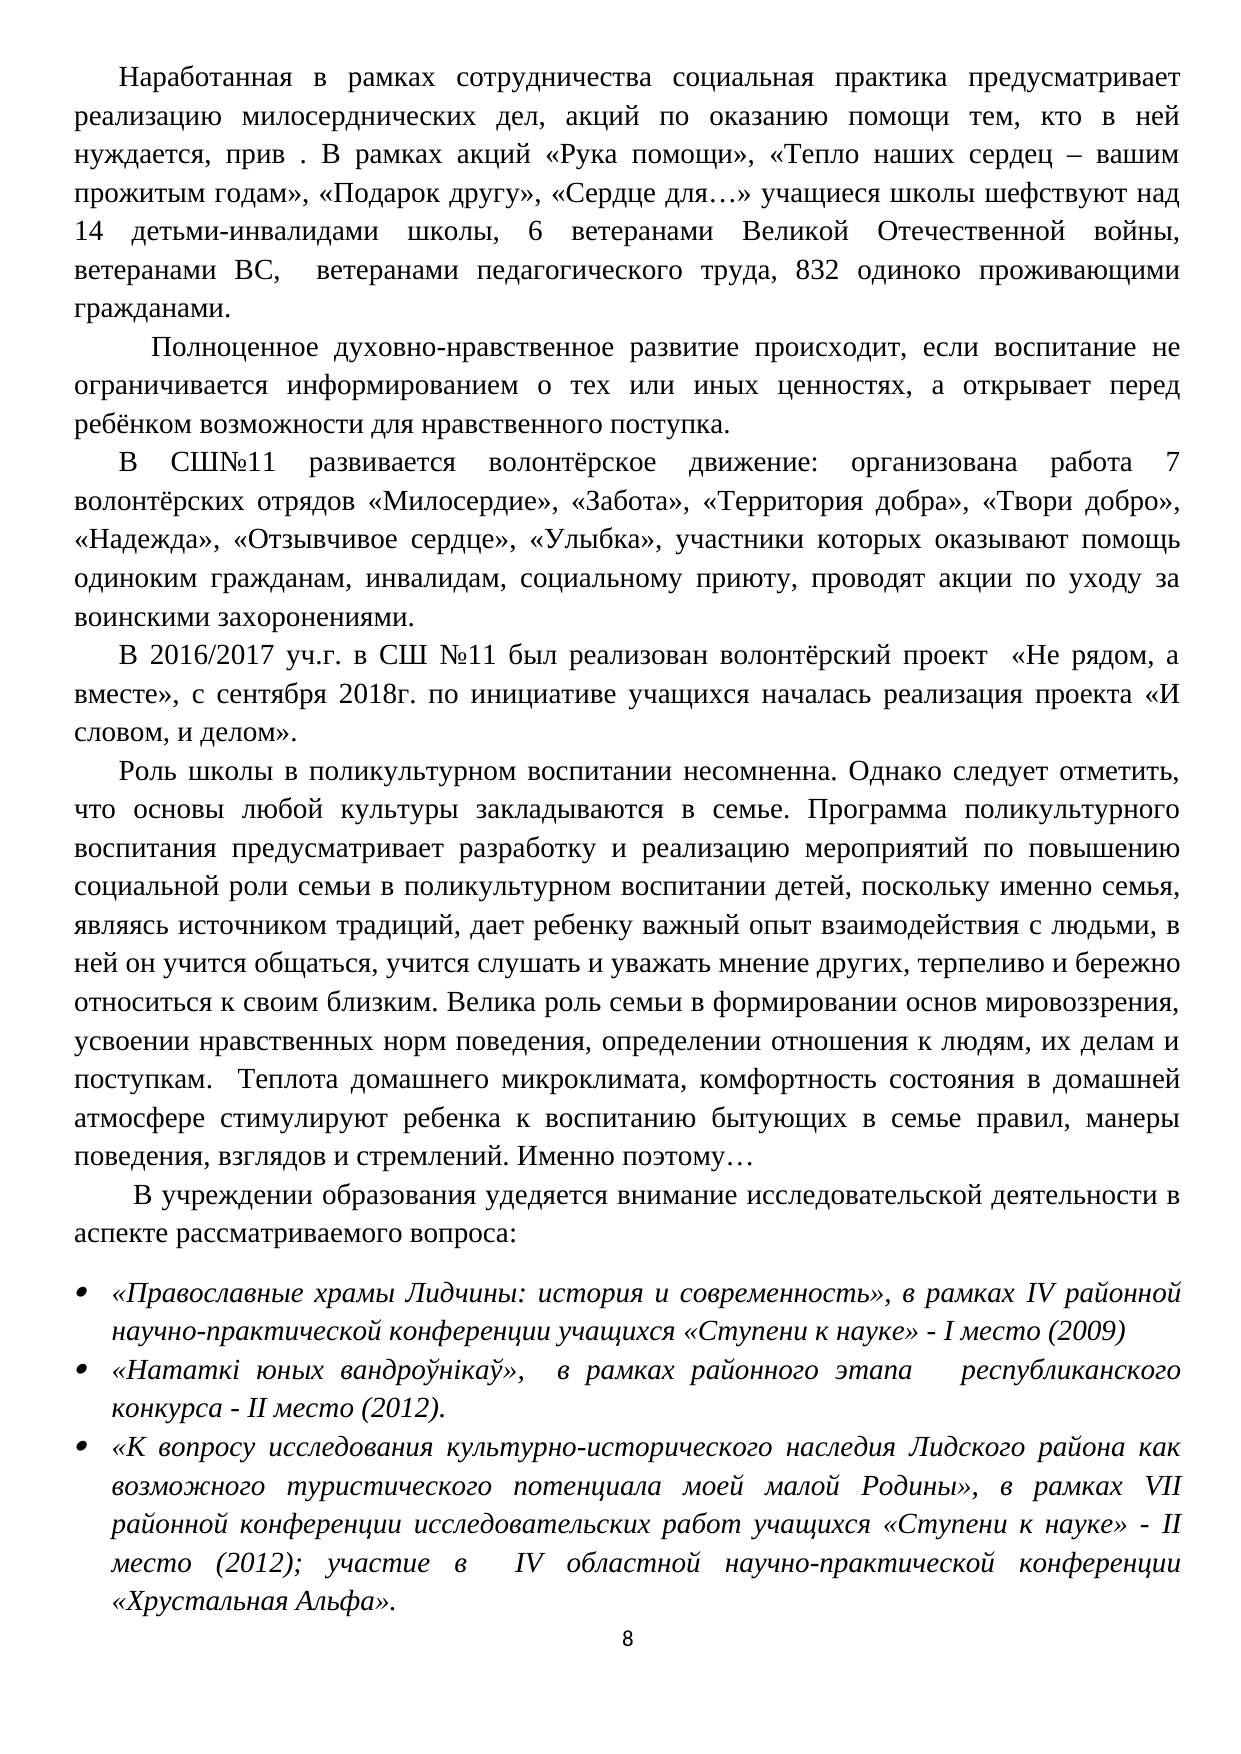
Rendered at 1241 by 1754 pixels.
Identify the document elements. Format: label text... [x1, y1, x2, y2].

text В СШ№11 развивается волонтёрское движение: организована работа 7 волонтёрских отрядов «Милосердие», «Забота», «Территория добра», «Твори добро», «Надежда», «Отзывчивое сердце», «Улыбка», участники которых оказывают помощь одиноким гражданам, инвалидам, социальному приюту, проводят акции по уходу за воинскими захоронениями. [74, 444, 1181, 632]
list «Православные храмы Лидчины: история и современность», в рамках IV районной научно-практической конференции учащихся «Ступени к науке» - I место (2009) [74, 1275, 1181, 1347]
text Полноценное духовно-нравственное развитие происходит, если воспитание не ограничивается информированием о тех или иных ценностях, а открывает перед ребёнком возможности для нравственного поступка. [74, 329, 1181, 439]
text В учреждении образования удедяется внимание исследовательской деятельности в аспекте рассматриваемого вопроса: [74, 1177, 1181, 1249]
text В 2016/2017 уч.г. в СШ №11 был реализован волонтёрский проект «Не рядом, а вместе», с сентября 2018г. по инициативе учащихся началась реализация проекта «И словом, и делом». [74, 637, 1181, 748]
text Роль школы в поликультурном воспитании несомненна. Однако следует отметить, что основы любой культуры закладываются в семье. Программа поликультурного воспитания предусматривает разработку и реализацию мероприятий по повышению социальной роли семьи в поликультурном воспитании детей, поскольку именно семья, являясь источником традиций, дает ребенку важный опыт взаимодействия с людьми, в ней он учится общаться, учится слушать и уважать мнение других, терпеливо и бережно относиться к своим близким. Велика роль семьи в формировании основ мировоззрения, усвоении нравственных норм поведения, определении отношения к людям, их делам и поступкам. Теплота домашнего микроклимата, комфортность состояния в домашней атмосфере стимулируют ребенка к воспитанию бытующих в семье правил, манеры поведения, взглядов и стремлений. Именно поэтому… [74, 753, 1181, 1172]
list «Нататкі юных вандроўнікаў», в рамках районного этапа республиканского конкурса - II место (2012). [74, 1352, 1181, 1424]
list «К вопросу исследования культурно-исторического наследия Лидского района как возможного туристического потенциала моей малой Родины», в рамках VII районной конференции исследовательских работ учащихся «Ступени к науке» - II место (2012); участие в IV областной научно-практической конференции «Хрустальная Альфа». [74, 1429, 1181, 1617]
text Наработанная в рамках сотрудничества социальная практика предусматривает реализацию милосерднических дел, акций по оказанию помощи тем, кто в ней нуждается, прив . В рамках акций «Рука помощи», «Тепло наших сердец – вашим прожитым годам», «Подарок другу», «Сердце для…» учащиеся школы шефствуют над 14 детьми-инвалидами школы, 6 ветеранами Великой Отечественной войны, ветеранами ВС, ветеранами педагогического труда, 832 одиноко проживающими гражданами. [74, 59, 1181, 324]
